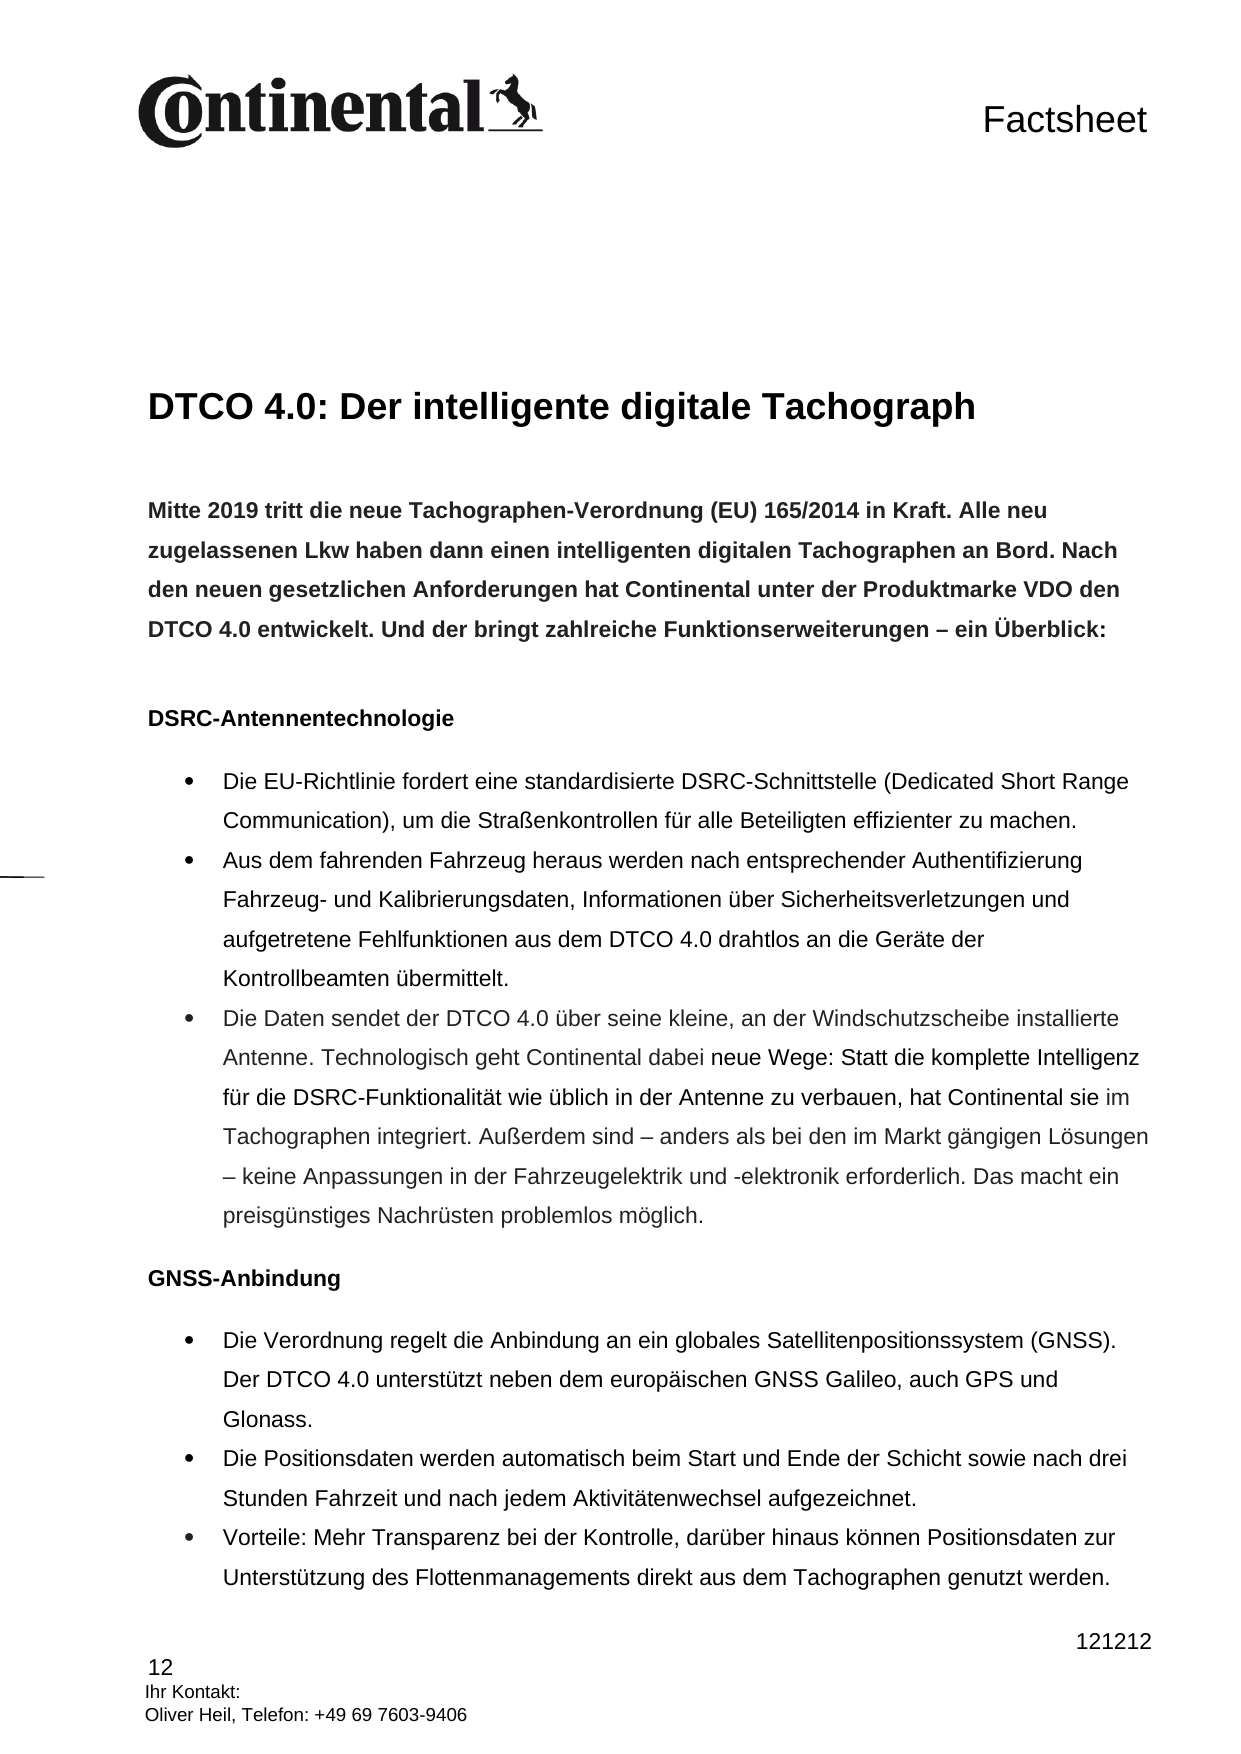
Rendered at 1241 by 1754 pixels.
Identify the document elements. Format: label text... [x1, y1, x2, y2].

text DSRC-Antennentechnologie [148, 705, 1152, 732]
list Vorteile: Mehr Transparenz bei der Kontrolle, darüber hinaus können Positionsdaten zur Unterstützung des Flottenmanagements direkt aus dem Tachographen genutzt werden. [185, 1524, 1152, 1590]
list Die Daten sendet der DTCO 4.0 über seine kleine, an der Windschutzscheibe installierte Antenne. Technologisch geht Continental dabei neue Wege: Statt die komplette Intelligenz für die DSRC-Funktionalität wie üblich in der Antenne zu verbauen, hat Continental sie im Tachographen integriert. Außerdem sind – anders als bei den im Markt gängigen Lösungen – keine Anpassungen in der Fahrzeugelektrik und -elektronik erforderlich. Das macht ein preisgünstiges Nachrüsten problemlos möglich. [185, 1005, 1152, 1228]
list Aus dem fahrenden Fahrzeug heraus werden nach entsprechender Authentifizierung Fahrzeug- und Kalibrierungsdaten, Informationen über Sicherheitsverletzungen und aufgetretene Fehlfunktionen aus dem DTCO 4.0 drahtlos an die Geräte der Kontrollbeamten übermittelt. [185, 847, 1152, 992]
list Die EU-Richtlinie fordert eine standardisierte DSRC-Schnittstelle (Dedicated Short Range Communication), um die Straßenkontrollen für alle Beteiligten effizienter zu machen. [185, 768, 1152, 834]
text GNSS-Anbindung [148, 1264, 1152, 1291]
list Die Verordnung regelt die Anbindung an ein globales Satellitenpositionssystem (GNSS). Der DTCO 4.0 unterstützt neben dem europäischen GNSS Galileo, auch GPS und Glonass. [185, 1327, 1152, 1432]
list Die Positionsdaten werden automatisch beim Start und Ende der Schicht sowie nach drei Stunden Fahrzeit und nach jedem Aktivitätenwechsel aufgezeichnet. [185, 1445, 1152, 1511]
text DTCO 4.0: Der intelligente digitale Tachograph [148, 384, 1152, 437]
picture [137, 71, 545, 150]
text Mitte 2019 tritt die neue Tachographen-Verordnung (EU) 165/2014 in Kraft. Alle neu zugelassenen Lkw haben dann einen intelligenten digitalen Tachographen an Bord. Nach den neuen gesetzlichen Anforderungen hat Continental unter der Produktmarke VDO den DTCO 4.0 entwickelt. Und der bringt zahlreiche Funktionserweiterungen – ein Überblick: [148, 497, 1152, 642]
